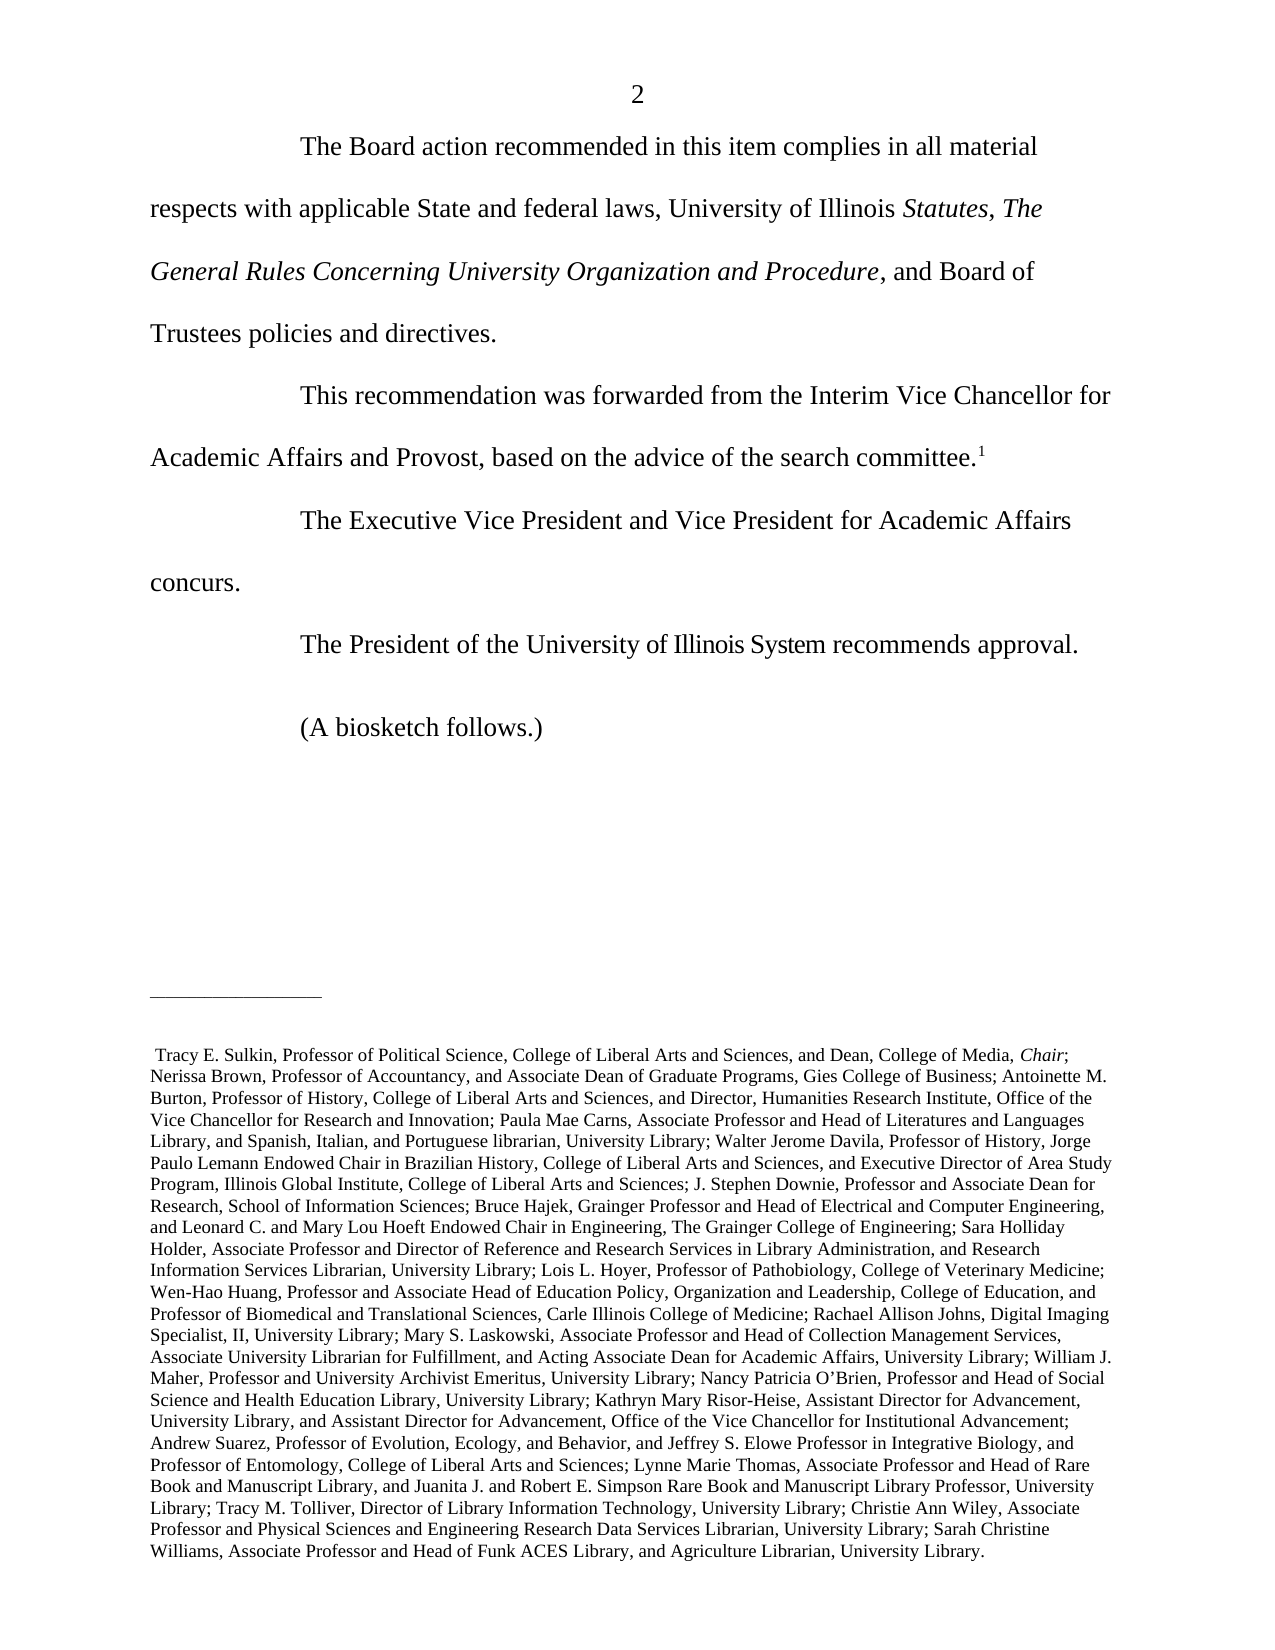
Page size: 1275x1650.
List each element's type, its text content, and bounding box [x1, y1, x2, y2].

text ______________________ [150, 981, 1125, 1013]
text Tracy E. Sulkin, Professor of Political Science, College of Liberal Arts and Sciences, and Dean, College of Media, Chair; Nerissa Brown, Professor of Accountancy, and Associate Dean of Graduate Programs, Gies College of Business; Antoinette M. Burton, Professor of History, College of Liberal Arts and Sciences, and Director, Humanities Research Institute, Office of the Vice Chancellor for Research and Innovation; Paula Mae Carns, Associate Professor and Head of Literatures and Languages Library, and Spanish, Italian, and Portuguese librarian, University Library; Walter Jerome Davila, Professor of History, Jorge Paulo Lemann Endowed Chair in Brazilian History, College of Liberal Arts and Sciences, and Executive Director of Area Study Program, Illinois Global Institute, College of Liberal Arts and Sciences; J. Stephen Downie, Professor and Associate Dean for Research, School of Information Sciences; Bruce Hajek, Grainger Professor and Head of Electrical and Computer Engineering, and Leonard C. and Mary Lou Hoeft Endowed Chair in Engineering, The Grainger College of Engineering; Sara Holliday Holder, Associate Professor and Director of Reference and Research Services in Library Administration, and Research Information Services Librarian, University Library; Lois L. Hoyer, Professor of Pathobiology, College of Veterinary Medicine; Wen-Hao Huang, Professor and Associate Head of Education Policy, Organization and Leadership, College of Education, and Professor of Biomedical and Translational Sciences, Carle Illinois College of Medicine; Rachael Allison Johns, Digital Imaging Specialist, II, University Library; Mary S. Laskowski, Associate Professor and Head of Collection Management Services, Associate University Librarian for Fulfillment, and Acting Associate Dean for Academic Affairs, University Library; William J. Maher, Professor and University Archivist Emeritus, University Library; Nancy Patricia O’Brien, Professor and Head of Social Science and Health Education Library, University Library; Kathryn Mary Risor-Heise, Assistant Director for Advancement, University Library, and Assistant Director for Advancement, Office of the Vice Chancellor for Institutional Advancement; Andrew Suarez, Professor of Evolution, Ecology, and Behavior, and Jeffrey S. Elowe Professor in Integrative Biology, and Professor of Entomology, College of Liberal Arts and Sciences; Lynne Marie Thomas, Associate Professor and Head of Rare Book and Manuscript Library, and Juanita J. and Robert E. Simpson Rare Book and Manuscript Library Professor, University Library; Tracy M. Tolliver, Director of Library Information Technology, University Library; Christie Ann Wiley, Associate Professor and Physical Sciences and Engineering Research Data Services Librarian, University Library; Sarah Christine Williams, Associate Professor and Head of Funk ACES Library, and Agriculture Librarian, University Library. [150, 1044, 1125, 1561]
text The Executive Vice President and Vice President for Academic Affairs concurs. [150, 504, 1125, 597]
text This recommendation was forwarded from the Interim Vice Chancellor for Academic Affairs and Provost, based on the advice of the search committee.1 [150, 379, 1125, 473]
text The Board action recommended in this item complies in all material respects with applicable State and federal laws, University of Illinois Statutes, The General Rules Concerning University Organization and Procedure, and Board of Trustees policies and directives. [150, 130, 1125, 348]
text The President of the University of Illinois System recommends approval. [150, 628, 1125, 659]
text (A biosketch follows.) [150, 711, 1125, 743]
